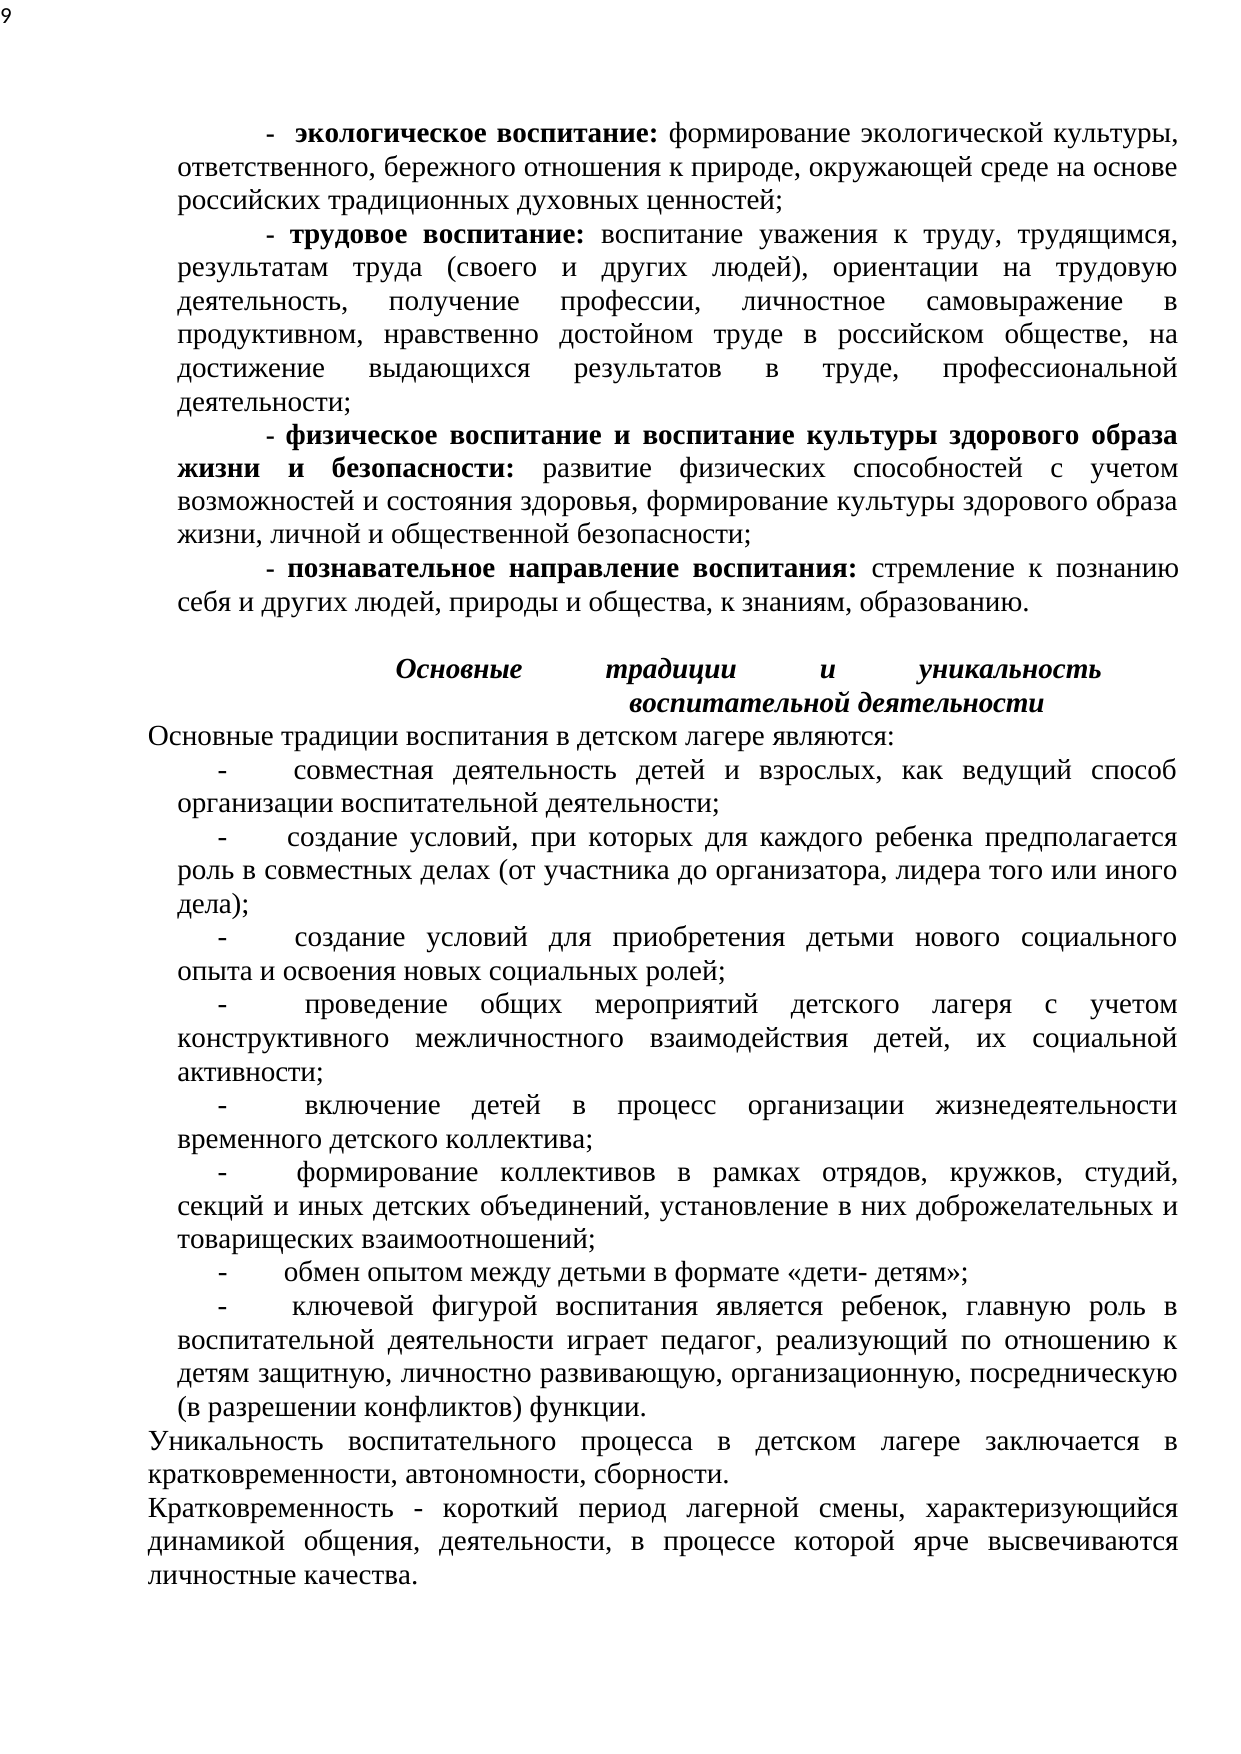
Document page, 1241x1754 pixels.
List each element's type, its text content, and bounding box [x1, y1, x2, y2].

list проведение общих мероприятий детского лагеря с учетом конструктивного межличностного взаимодействия детей, их социальной активности; [177, 987, 1178, 1087]
list физическое воспитание и воспитание культуры здорового образа жизни и безопасности: развитие физических способностей с учетом возможностей и состояния здоровья, формирование культуры здорового образа жизни, личной и общественной безопасности; [177, 418, 1178, 550]
list формирование коллективов в рамках отрядов, кружков, студий, секций и иных детских объединений, установление в них доброжелательных и товарищеских взаимоотношений; [177, 1154, 1179, 1255]
list экологическое воспитание: формирование экологической культуры, ответственного, бережного отношения к природе, окружающей среде на основе российских традиционных духовных ценностей; [177, 115, 1179, 216]
list трудовое воспитание: воспитание уважения к труду, трудящимся, результатам труда (своего и других людей), ориентации на трудовую деятельность, получение профессии, личностное самовыражение в продуктивном, нравственно достойном труде в российском обществе, на достижение выдающихся результатов в труде, профессиональной деятельности; [177, 216, 1178, 417]
text Уникальность воспитательного процесса в детском лагере заключается в кратковременности, автономности, сборности. [148, 1423, 1178, 1490]
list Основные традиции и уникальность воспитательной деятельности [344, 651, 1102, 718]
list совместная деятельность детей и взрослых, как ведущий способ организации воспитательной деятельности; [177, 752, 1178, 819]
list обмен опытом между детьми в формате «дети- детям»; [218, 1255, 1196, 1288]
list создание условий для приобретения детьми нового социального опыта и освоения новых социальных ролей; [177, 919, 1178, 987]
list познавательное направление воспитания: стремление к познанию себя и других людей, природы и общества, к знаниям, образованию. [177, 550, 1179, 617]
list включение детей в процесс организации жизнедеятельности временного детского коллектива; [177, 1087, 1178, 1154]
list создание условий, при которых для каждого ребенка предполагается роль в совместных делах (от участника до организатора, лидера того или иного дела); [177, 819, 1179, 919]
text Основные традиции воспитания в детском лагере являются: [148, 718, 1196, 752]
text Кратковременность - короткий период лагерной смены, характеризующийся динамикой общения, деятельности, в процессе которой ярче высвечиваются личностные качества. [148, 1490, 1179, 1590]
list ключевой фигурой воспитания является ребенок, главную роль в воспитательной деятельности играет педагог, реализующий по отношению к детям защитную, личностно развивающую, организационную, посредническую (в разрешении конфликтов) функции. [177, 1288, 1178, 1423]
